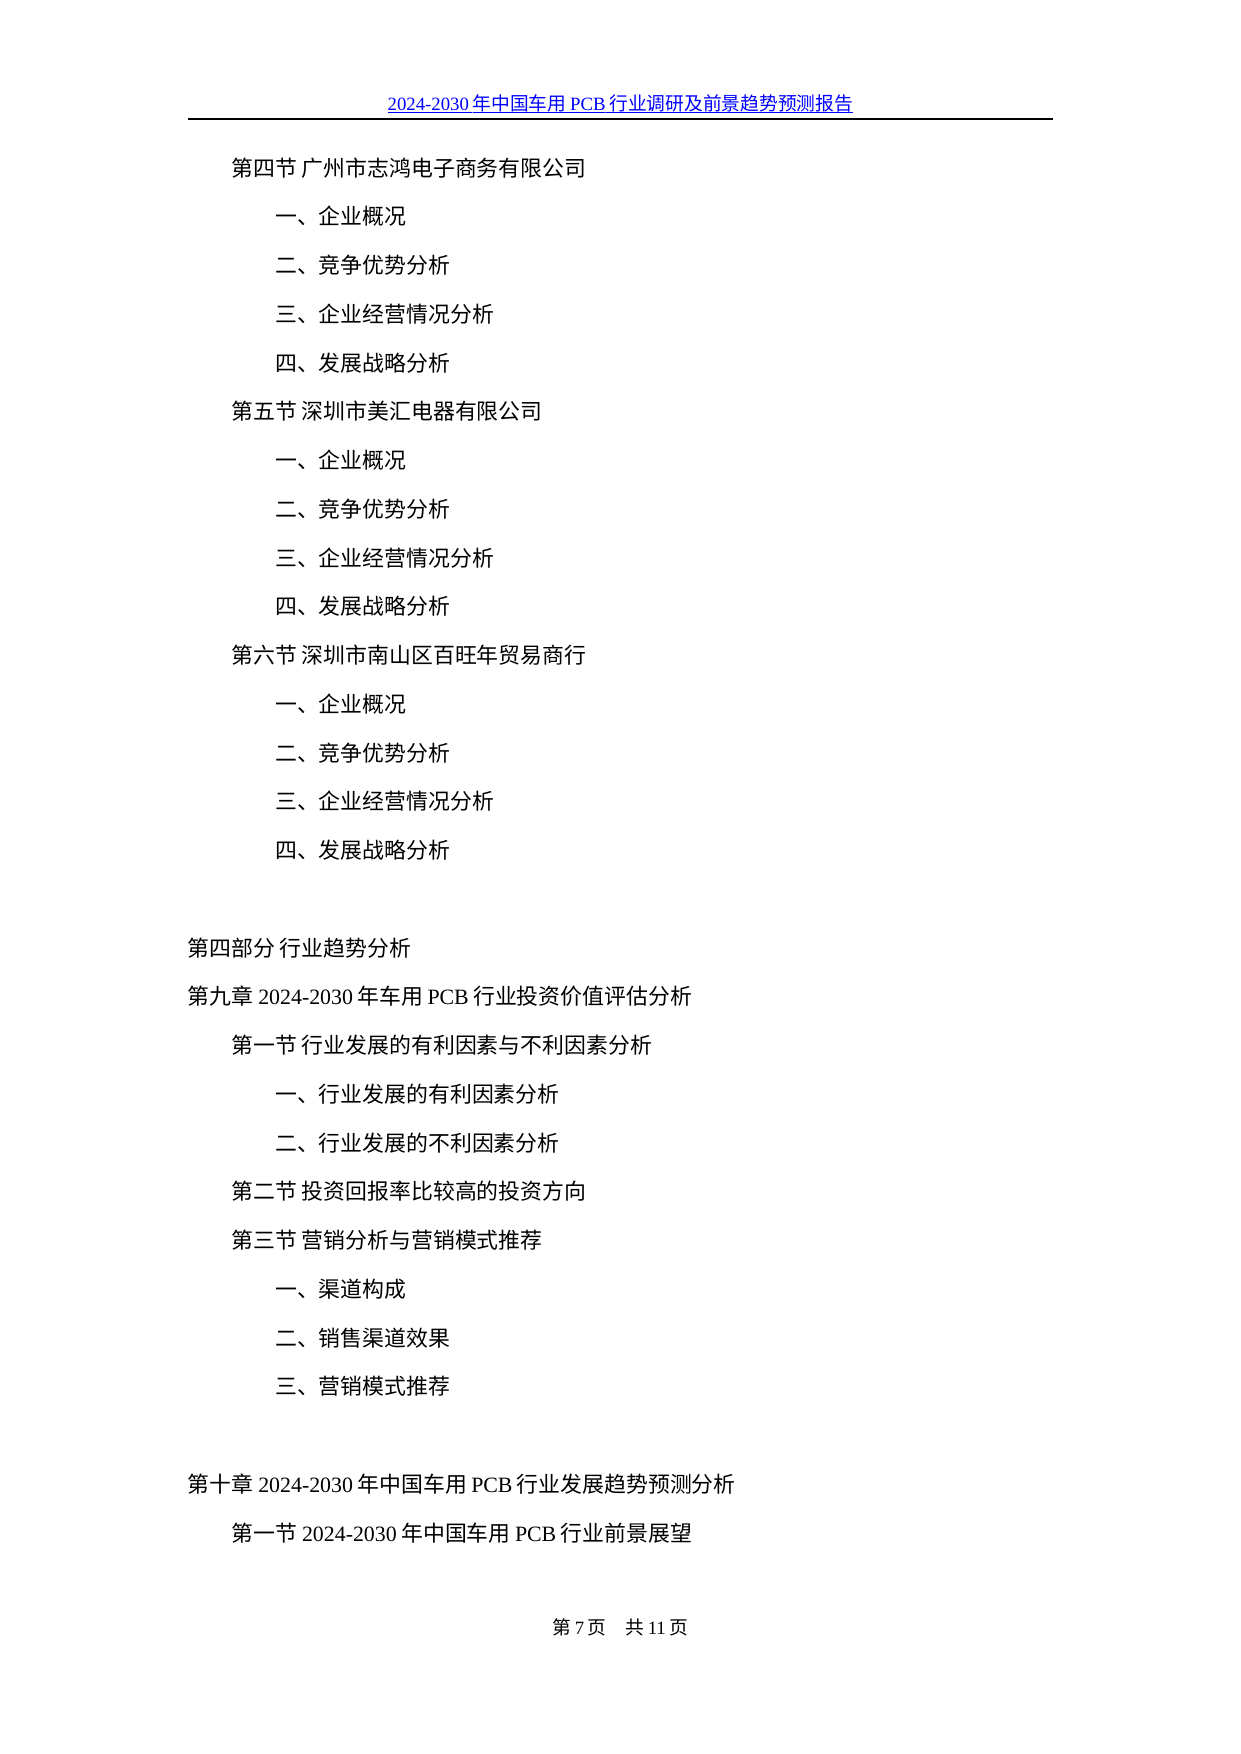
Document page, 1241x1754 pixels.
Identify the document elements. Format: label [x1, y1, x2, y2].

text [187, 150, 1053, 1548]
